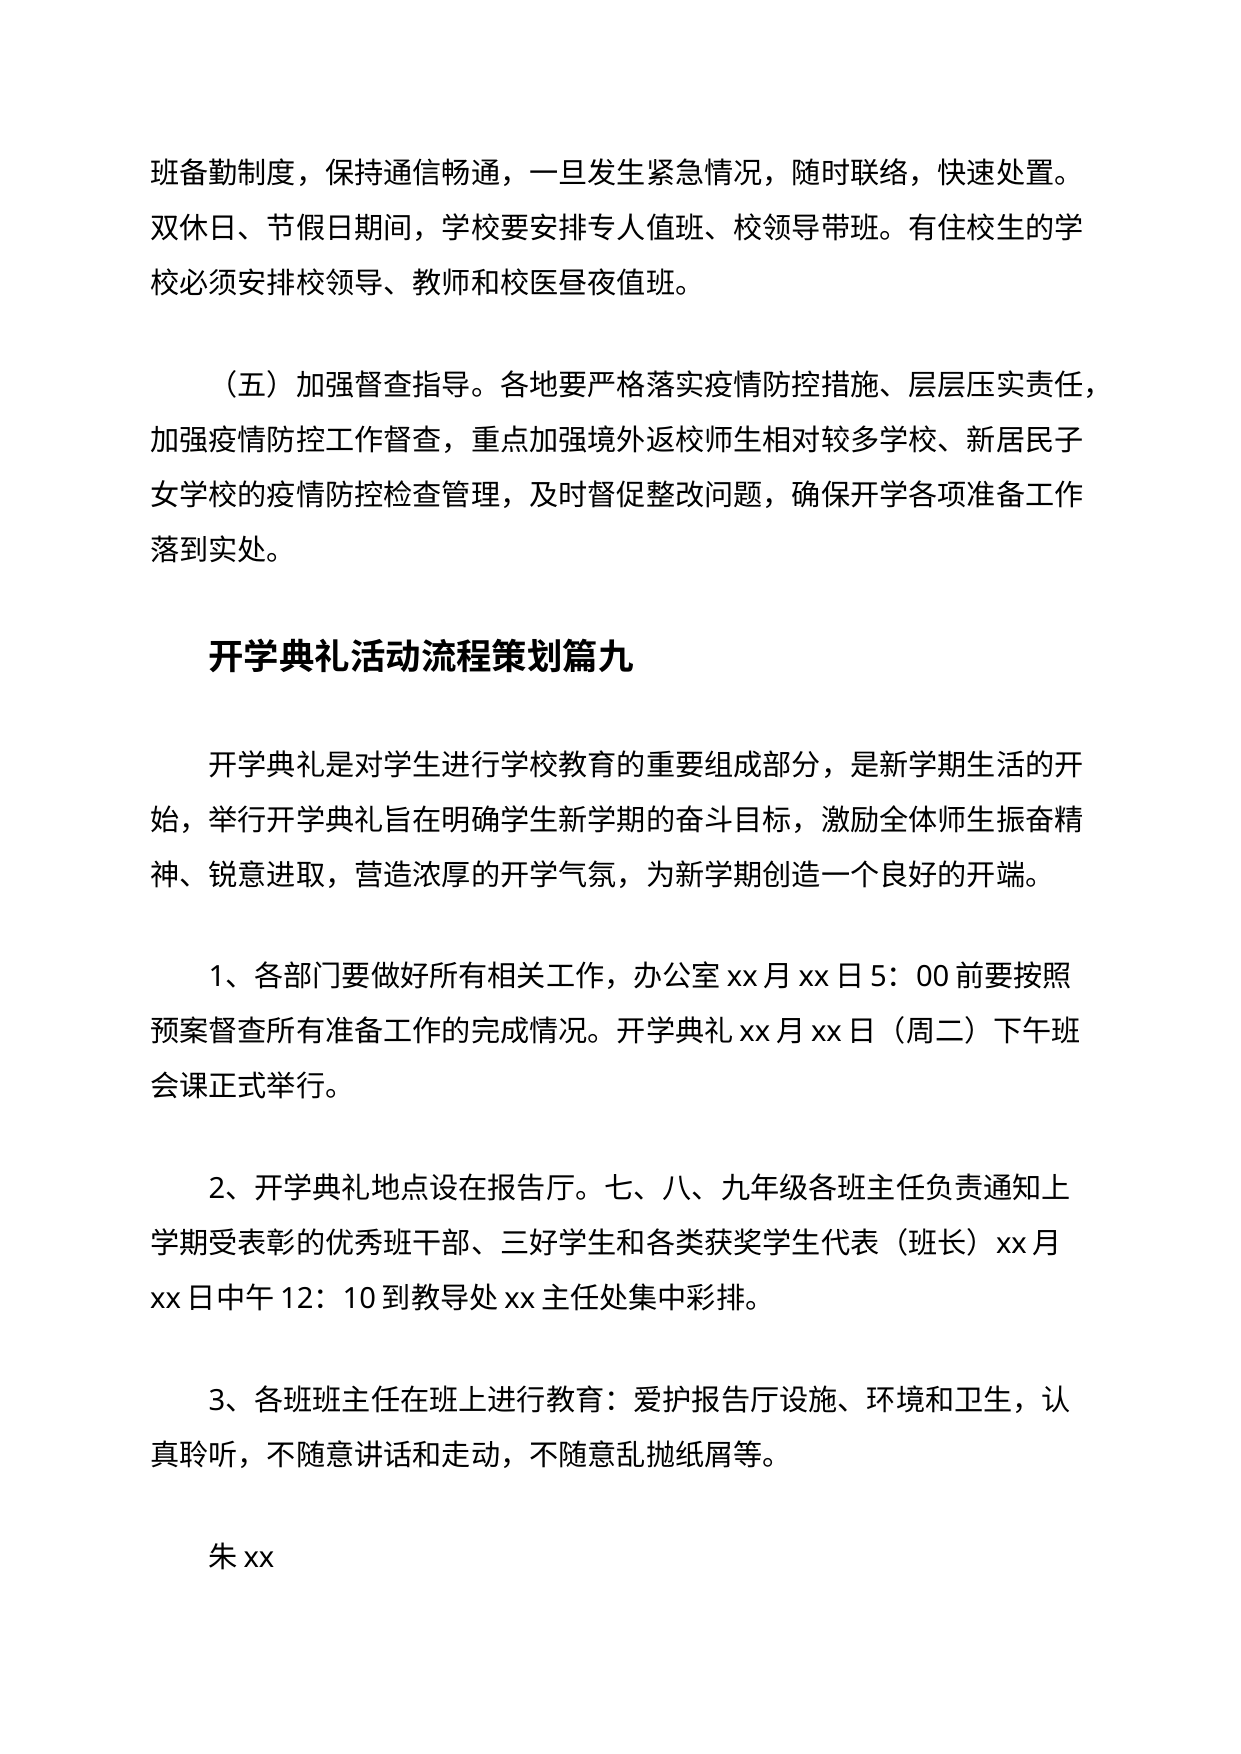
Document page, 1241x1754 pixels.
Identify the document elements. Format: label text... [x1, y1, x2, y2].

text 3、各班班主任在班上进行教育：爱护报告厅设施、环境和卫生，认真聆听，不随意讲话和走动，不随意乱抛纸屑等。 [150, 1377, 1090, 1474]
text （五）加强督查指导。各地要严格落实疫情防控措施、层层压实责任，加强疫情防控工作督查，重点加强境外返校师生相对较多学校、新居民子女学校的疫情防控检查管理，及时督促整改问题，确保开学各项准备工作落到实处。 [150, 362, 1090, 568]
text 开学典礼活动流程策划篇九 [150, 628, 1090, 679]
text 朱xx [150, 1533, 1090, 1576]
text 开学典礼是对学生进行学校教育的重要组成部分，是新学期生活的开始，举行开学典礼旨在明确学生新学期的奋斗目标，激励全体师生振奋精神、锐意进取，营造浓厚的开学气氛，为新学期创造一个良好的开端。 [150, 741, 1090, 893]
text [150, 150, 1090, 302]
text 2、开学典礼地点设在报告厅。七、八、九年级各班主任负责通知上学期受表彰的优秀班干部、三好学生和各类获奖学生代表（班长）xx月xx日中午12：10到教导处xx主任处集中彩排。 [150, 1165, 1090, 1317]
text 1、各部门要做好所有相关工作，办公室xx月xx日5：00前要按照预案督查所有准备工作的完成情况。开学典礼xx月xx日（周二）下午班会课正式举行。 [150, 953, 1090, 1105]
